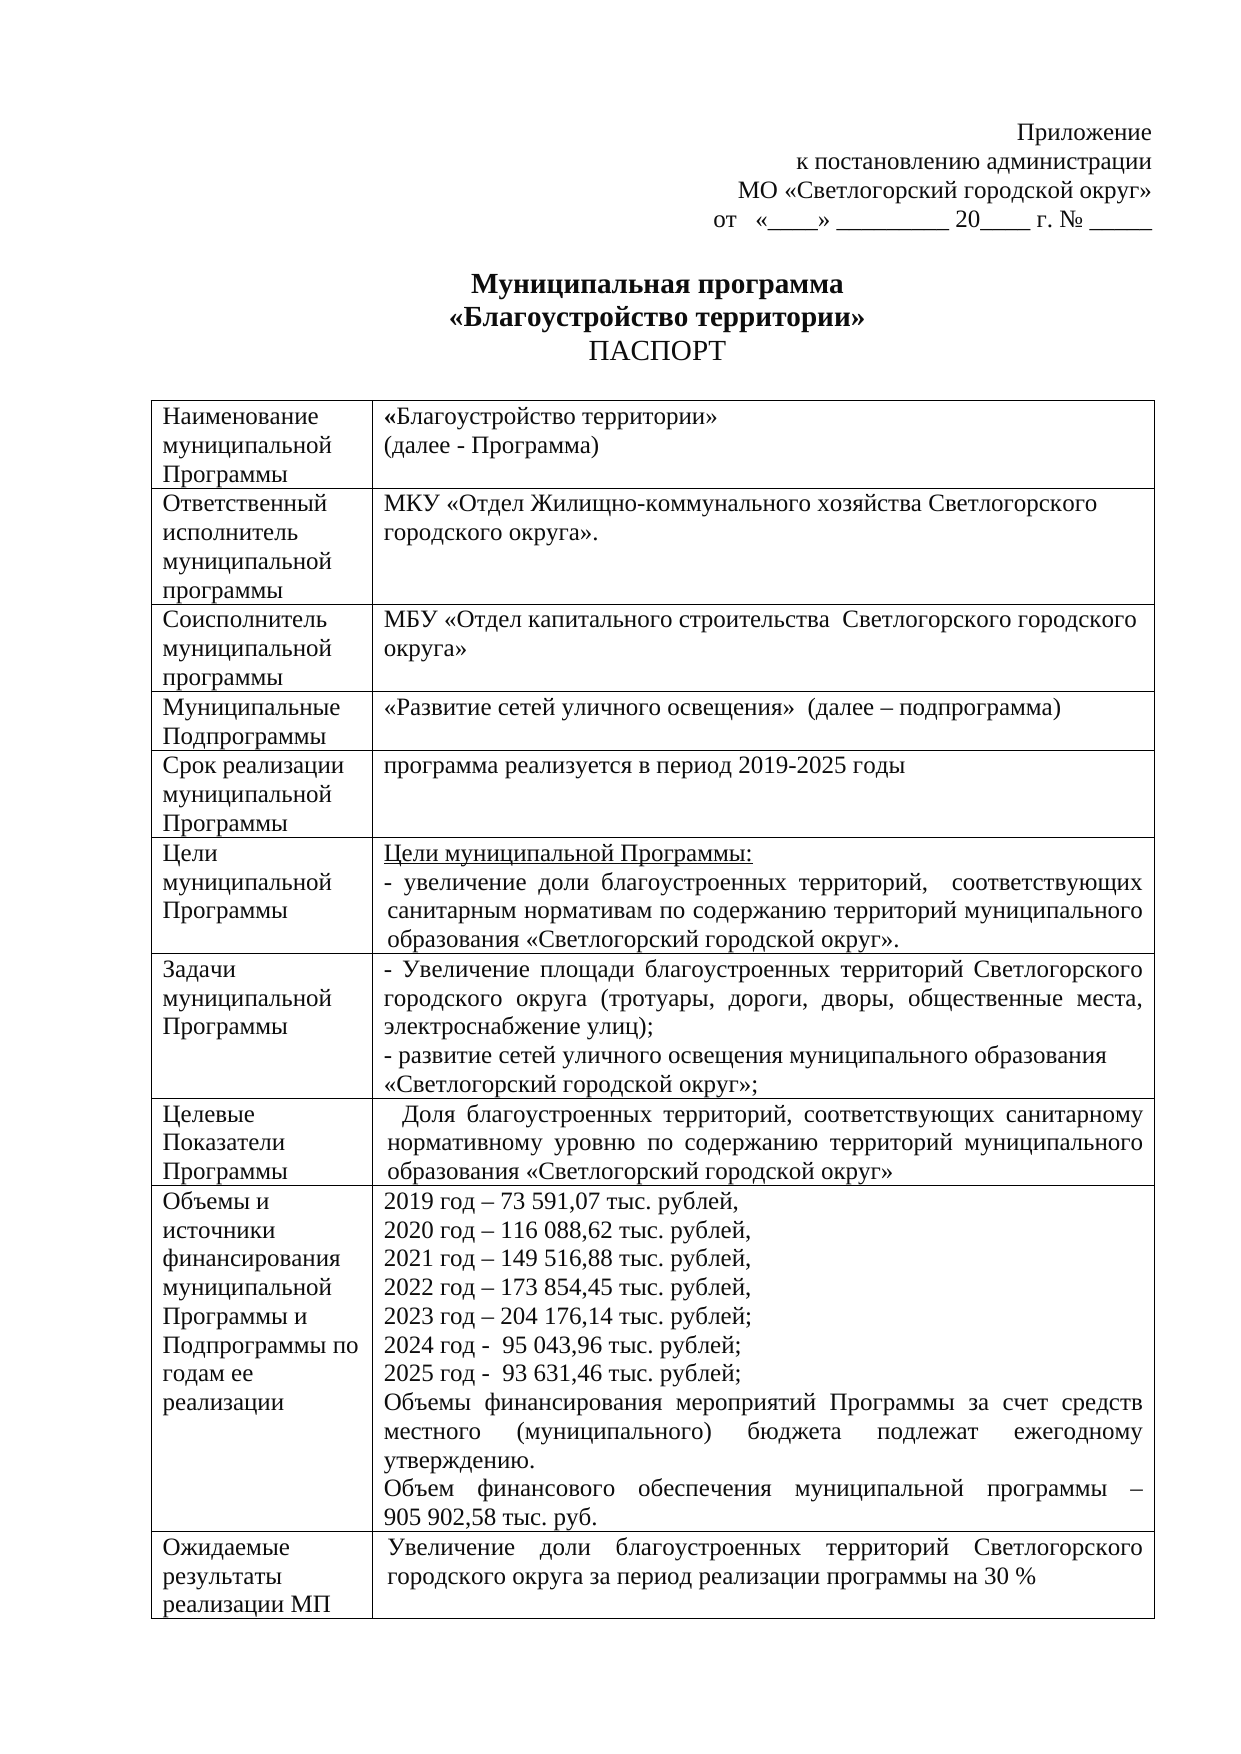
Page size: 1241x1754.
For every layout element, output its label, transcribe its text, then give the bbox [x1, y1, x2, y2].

table_cell Соисполнитель муниципальной программы [152, 605, 372, 691]
table_cell Объемы и источники финансирования муниципальной Программы и Подпрограммы по годам ее реализации [152, 1186, 372, 1531]
table_cell «Развитие сетей уличного освещения» (далее – подпрограмма) [373, 692, 1154, 749]
table_cell МКУ «Отдел Жилищно-коммунального хозяйства Светлогорского городского округа». [373, 489, 1154, 603]
table_cell Муниципальные Подпрограммы [152, 692, 372, 749]
table_header «Благоустройство территории» (далее - Программа) [373, 401, 1154, 487]
table_cell программа реализуется в период 2019-2025 годы [373, 751, 1154, 837]
table_cell Увеличение доли благоустроенных территорий Светлогорского городского округа за период реализации программы на 30 % [373, 1532, 1154, 1618]
table_cell Доля благоустроенных территорий, соответствующих санитарному нормативному уровню по содержанию территорий муниципального образования «Светлогорский городской округ» [373, 1099, 1154, 1185]
text Муниципальная программа [162, 266, 1152, 299]
table_cell Целевые Показатели Программы [152, 1099, 372, 1185]
table_cell Цели муниципальной Программы: - увеличение доли благоустроенных территорий, соответствующих санитарным нормативам по содержанию территорий муниципального образования «Светлогорский городской округ». [373, 838, 1154, 953]
table_cell Срок реализации муниципальной Программы [152, 751, 372, 837]
table_cell МБУ «Отдел капитального строительства Светлогорского городского округа» [373, 605, 1154, 691]
text МО «Светлогорский городской округ» [162, 175, 1152, 204]
table_cell Ожидаемые результаты реализации МП [152, 1532, 372, 1618]
table_cell - Увеличение площади благоустроенных территорий Светлогорского городского округа (тротуары, дороги, дворы, общественные места, электроснабжение улиц); - развитие сетей уличного освещения муниципального образования «Светлогорский городской округ»; [373, 954, 1154, 1098]
text к постановлению администрации [162, 146, 1152, 175]
table_cell Задачи муниципальной Программы [152, 954, 372, 1098]
text ПАСПОРТ [162, 333, 1152, 367]
table_cell Ответственный исполнитель муниципальной программы [152, 489, 372, 603]
text от «____» _________ 20____ г. № _____ [162, 204, 1152, 232]
table_cell 2019 год – 73 591,07 тыс. рублей, 2020 год – 116 088,62 тыс. рублей, 2021 год – 149 516,88 тыс. рублей, 2022 год – 173 854,45 тыс. рублей, 2023 год – 204 176,14 тыс. рублей; 2024 год - 95 043,96 тыс. рублей; 2025 год - 93 631,46 тыс. рублей; Объемы финансирования мероприятий Программы за счет средств местного (муниципального) бюджета подлежат ежегодному утверждению. Объем финансового обеспечения муниципальной программы – 905 902,58 тыс. руб. [373, 1186, 1154, 1531]
text Приложение [162, 117, 1152, 146]
table_cell Цели муниципальной Программы [152, 838, 372, 953]
text «Благоустройство территории» [162, 299, 1152, 333]
table_header Наименование муниципальной Программы [152, 401, 372, 487]
